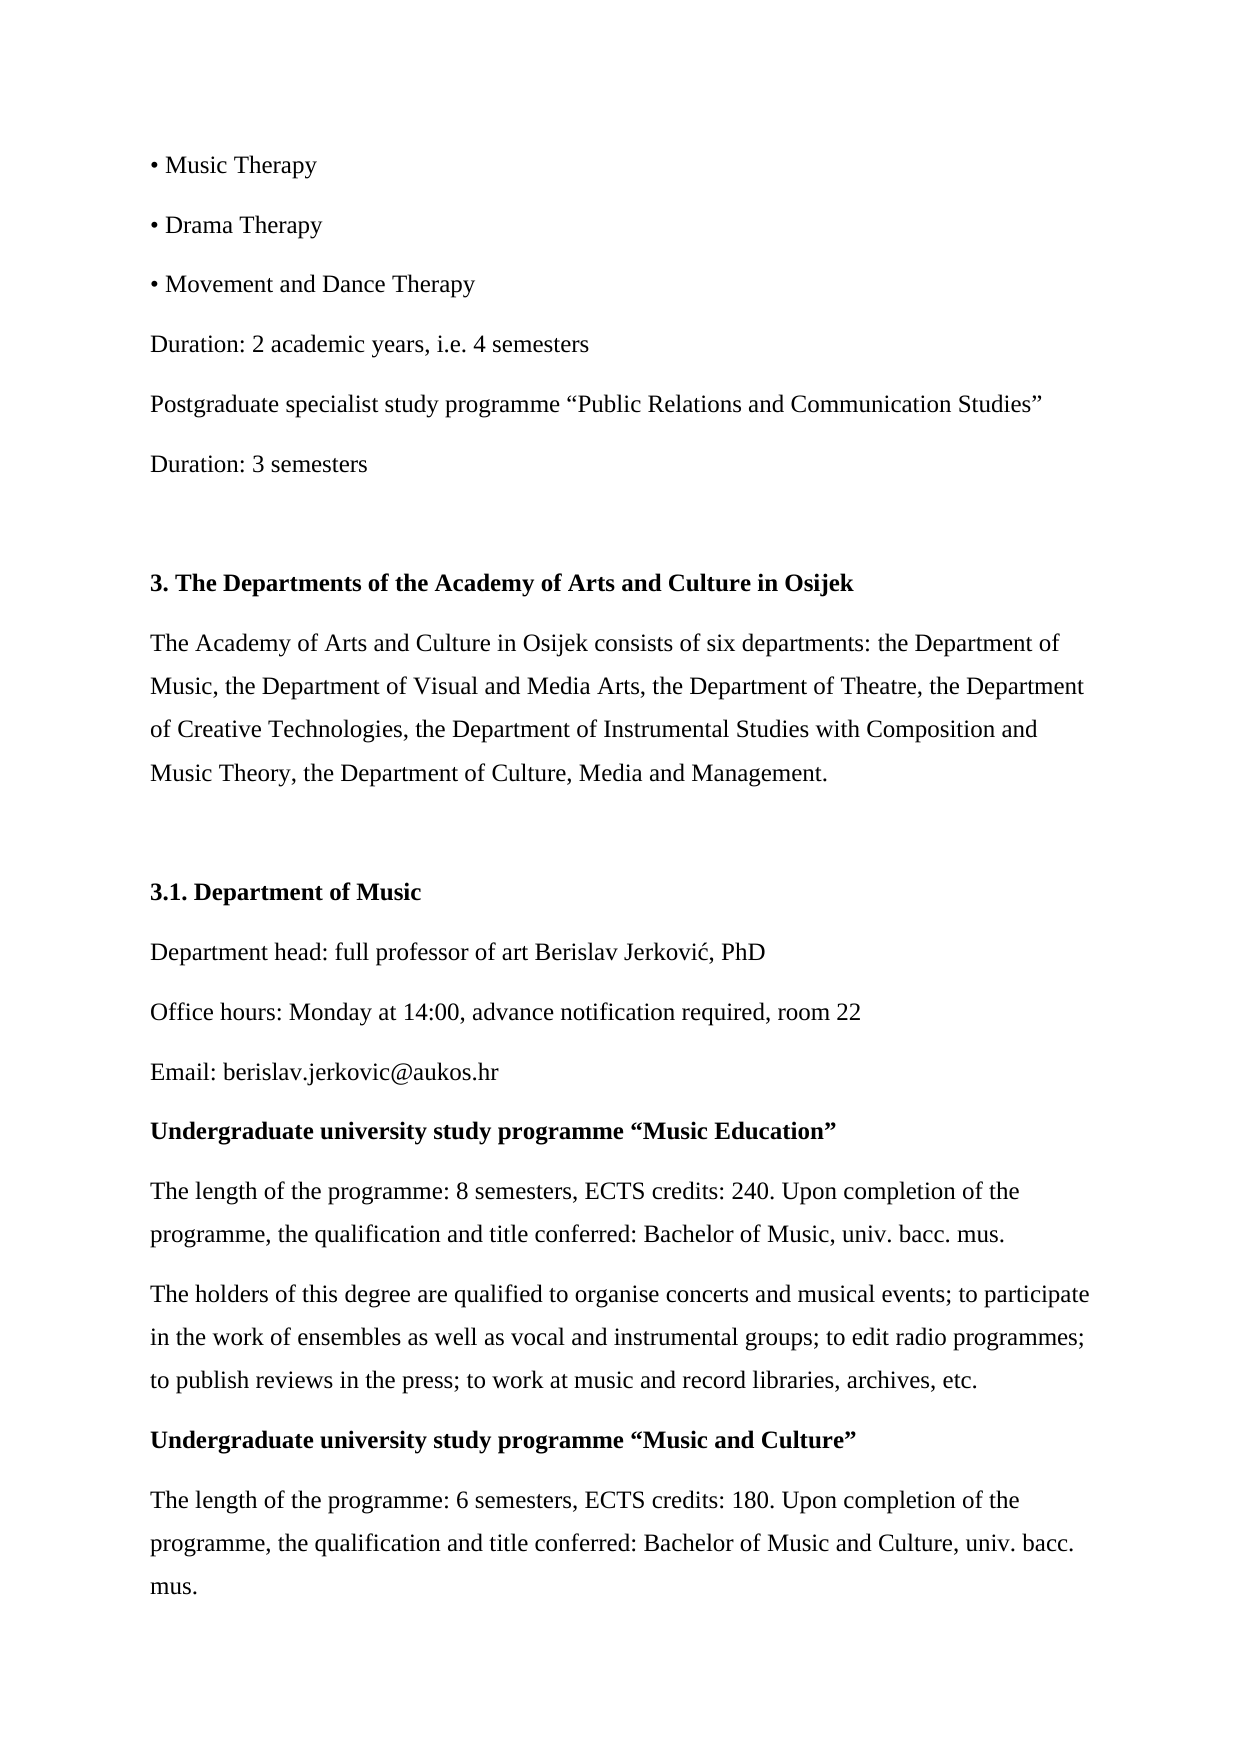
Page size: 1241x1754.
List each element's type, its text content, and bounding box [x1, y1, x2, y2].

text The holders of this degree are qualified to organise concerts and musical events; to participate in the work of ensembles as well as vocal and instrumental groups; to edit radio programmes; to publish reviews in the press; to work at music and record libraries, archives, etc. [150, 1279, 1090, 1394]
text Undergraduate university study programme “Music and Culture” [150, 1425, 1090, 1454]
text Undergraduate university study programme “Music Education” [150, 1116, 1090, 1145]
text Duration: 3 semesters [150, 449, 1090, 478]
text The Academy of Arts and Culture in Osijek consists of six departments: the Department of Music, the Department of Visual and Media Arts, the Department of Theatre, the Department of Creative Technologies, the Department of Instrumental Studies with Composition and Music Theory, the Department of Culture, Media and Management. [150, 628, 1090, 786]
text Email: berislav.jerkovic@aukos.hr [150, 1057, 1090, 1085]
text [150, 329, 1090, 358]
text The length of the programme: 6 semesters, ECTS credits: 180. Upon completion of the programme, the qualification and title conferred: Bachelor of Music and Culture, univ. bacc. mus. [150, 1485, 1090, 1600]
text 3. The Departments of the Academy of Arts and Culture in Osijek [150, 568, 1090, 597]
text • Movement and Dance Therapy [150, 269, 1090, 298]
text • Drama Therapy [150, 210, 1090, 238]
text Office hours: Monday at 14:00, advance notification required, room 22 [150, 997, 1090, 1026]
text Postgraduate specialist study programme “Public Relations and Communication Studies” [150, 389, 1090, 418]
text 3.1. Department of Music [150, 877, 1090, 906]
text Department head: full professor of art Berislav Jerković, PhD [150, 937, 1090, 966]
text • Music Therapy [150, 150, 1090, 179]
